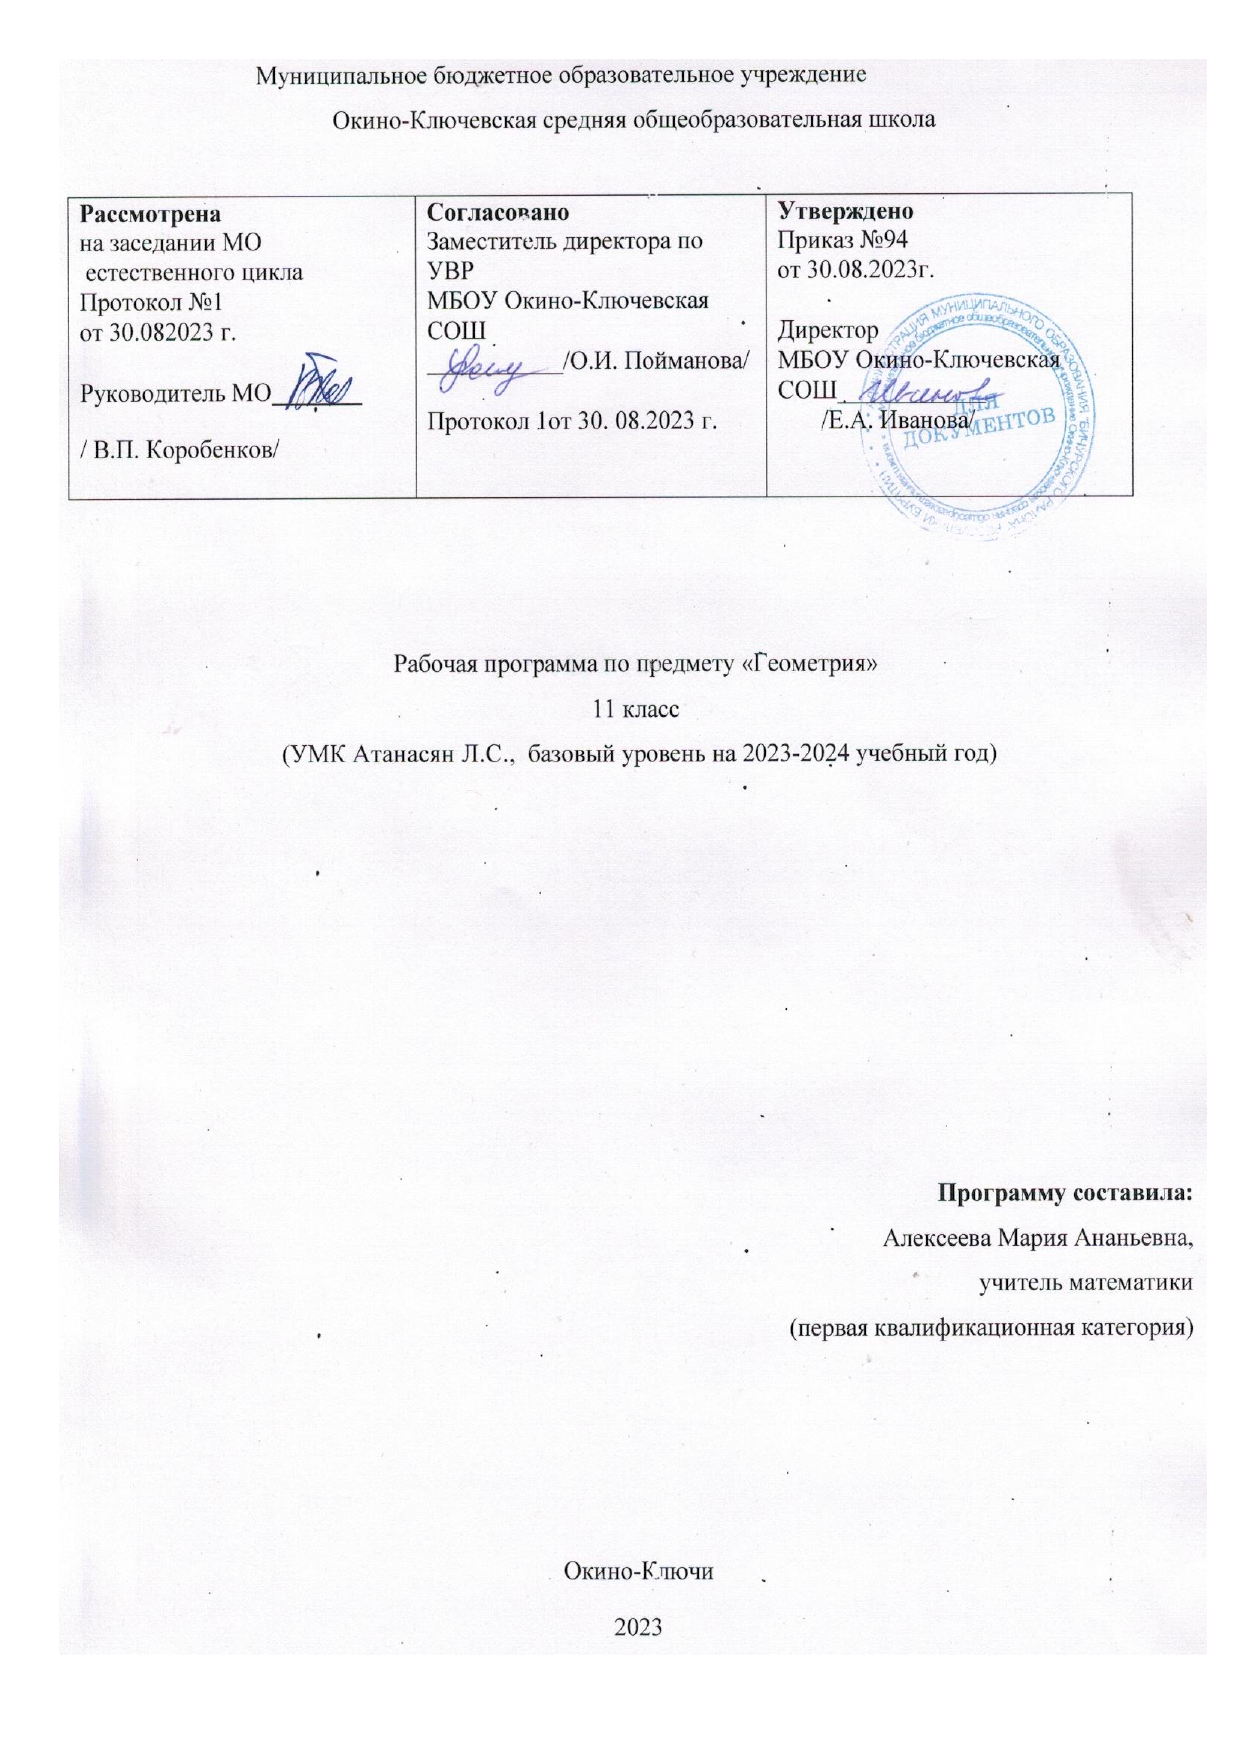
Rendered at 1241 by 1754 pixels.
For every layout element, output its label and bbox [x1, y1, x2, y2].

picture [59, 59, 1207, 1655]
